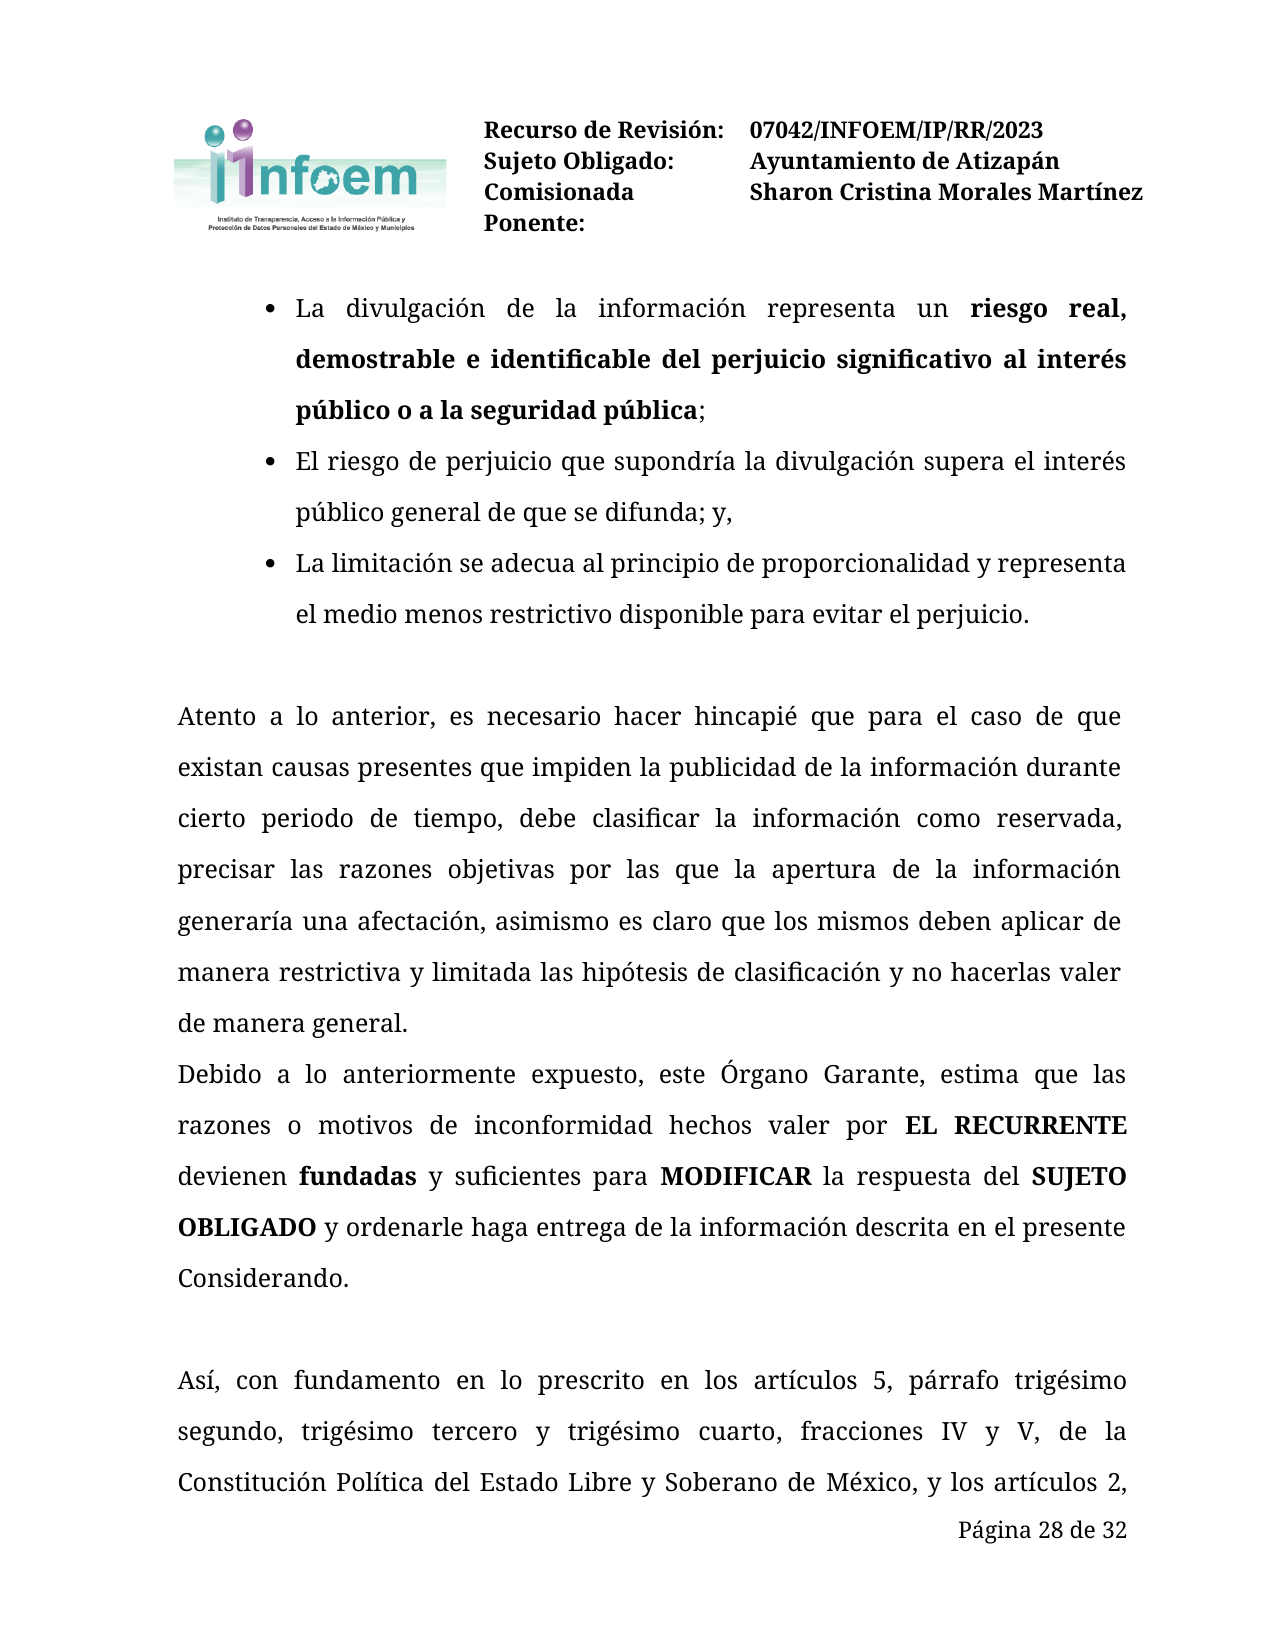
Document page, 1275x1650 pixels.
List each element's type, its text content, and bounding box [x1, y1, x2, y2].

text Atento a lo anterior, es necesario hacer hincapié que para el caso de que existan causas presentes que impiden la publicidad de la información durante cierto periodo de tiempo, debe clasificar la información como reservada, precisar las razones objetivas por las que la apertura de la información generaría una afectación, asimismo es claro que los mismos deben aplicar de manera restrictiva y limitada las hipótesis de clasificación y no hacerlas valer de manera general. [177, 699, 1122, 1039]
picture [173, 113, 447, 251]
list El riesgo de perjuicio que supondría la divulgación supera el interés público general de que se difunda; y, [266, 444, 1127, 529]
list La limitación se adecua al principio de proporcionalidad y representa el medio menos restrictivo disponible para evitar el perjuicio. [266, 546, 1127, 631]
list La divulgación de la información representa un riesgo real, demostrable e identificable del perjuicio significativo al interés público o a la seguridad pública; [266, 291, 1127, 427]
text Debido a lo anteriormente expuesto, este Órgano Garante, estima que las razones o motivos de inconformidad hechos valer por EL RECURRENTE devienen fundadas y suficientes para MODIFICAR la respuesta del SUJETO OBLIGADO y ordenarle haga entrega de la información descrita en el presente Considerando. [177, 1056, 1127, 1294]
